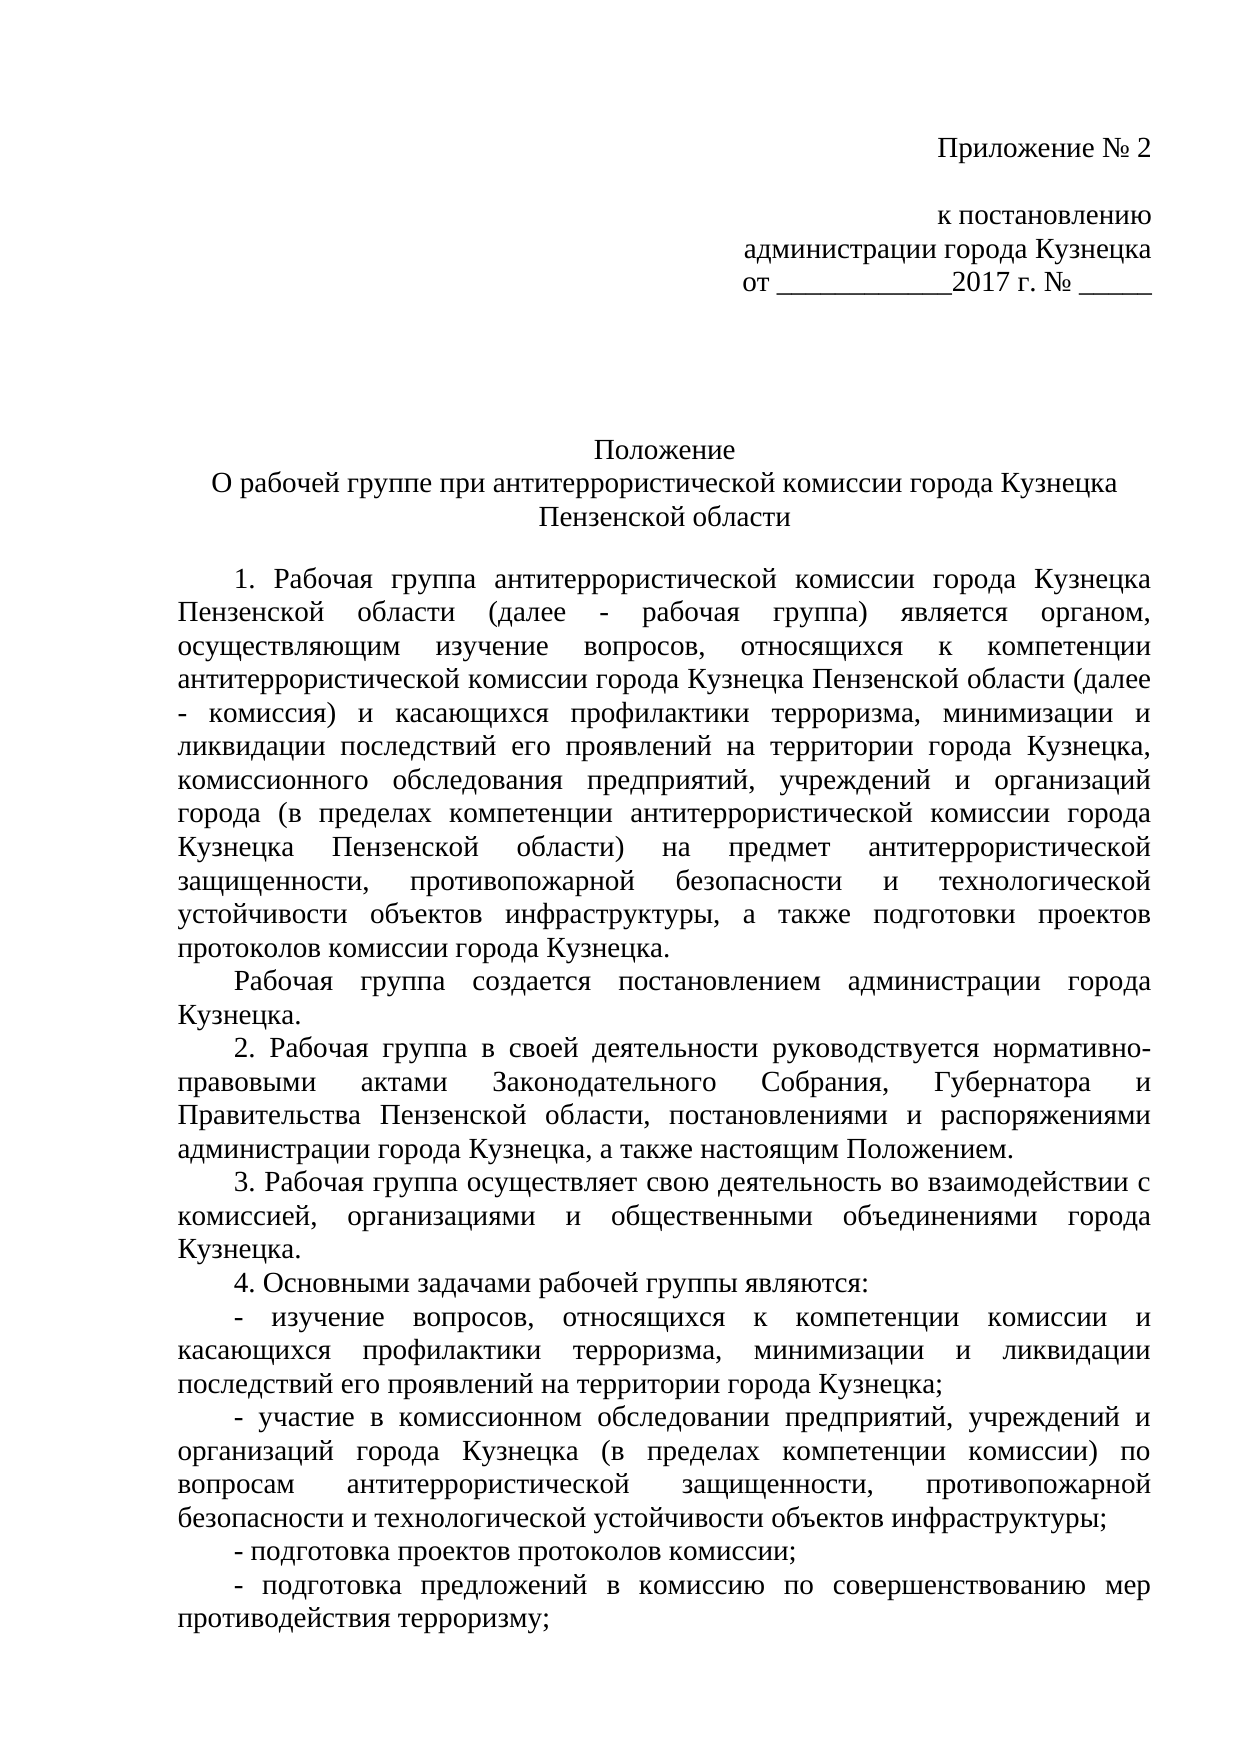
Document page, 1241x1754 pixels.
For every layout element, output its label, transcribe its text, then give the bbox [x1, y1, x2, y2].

text администрации города Кузнецка [177, 231, 1152, 264]
text 3. Рабочая группа осуществляет свою деятельность во взаимодействии с комиссией, организациями и общественными объединениями города Кузнецка. [177, 1164, 1152, 1265]
text Приложение № 2 [177, 130, 1152, 164]
text Положение [177, 432, 1152, 466]
text О рабочей группе при антитеррористической комиссии города Кузнецка Пензенской области [177, 466, 1152, 533]
text 2. Рабочая группа в своей деятельности руководствуется нормативно-правовыми актами Законодательного Собрания, Губернатора и Правительства Пензенской области, постановлениями и распоряжениями администрации города Кузнецка, а также настоящим Положением. [177, 1030, 1152, 1164]
text 4. Основными задачами рабочей группы являются: [177, 1265, 1152, 1299]
text Рабочая группа создается постановлением администрации города Кузнецка. [177, 963, 1152, 1030]
text - участие в комиссионном обследовании предприятий, учреждений и организаций города Кузнецка (в пределах компетенции комиссии) по вопросам антитеррористической защищенности, противопожарной безопасности и технологической устойчивости объектов инфраструктуры; [177, 1399, 1152, 1533]
text - подготовка предложений в комиссию по совершенствованию мер противодействия терроризму; [177, 1567, 1152, 1634]
text 1. Рабочая группа антитеррористической комиссии города Кузнецка Пензенской области (далее - рабочая группа) является органом, осуществляющим изучение вопросов, относящихся к компетенции антитеррористической комиссии города Кузнецка Пензенской области (далее - комиссия) и касающихся профилактики терроризма, минимизации и ликвидации последствий его проявлений на территории города Кузнецка, комиссионного обследования предприятий, учреждений и организаций города (в пределах компетенции антитеррористической комиссии города Кузнецка Пензенской области) на предмет антитеррористической защищенности, противопожарной безопасности и технологической устойчивости объектов инфраструктуры, а также подготовки проектов протоколов комиссии города Кузнецка. [177, 561, 1152, 963]
text от ____________2017 г. № _____ [177, 264, 1152, 298]
text к постановлению [177, 197, 1152, 231]
text - изучение вопросов, относящихся к компетенции комиссии и касающихся профилактики терроризма, минимизации и ликвидации последствий его проявлений на территории города Кузнецка; [177, 1299, 1152, 1399]
text - подготовка проектов протоколов комиссии; [177, 1533, 1152, 1567]
